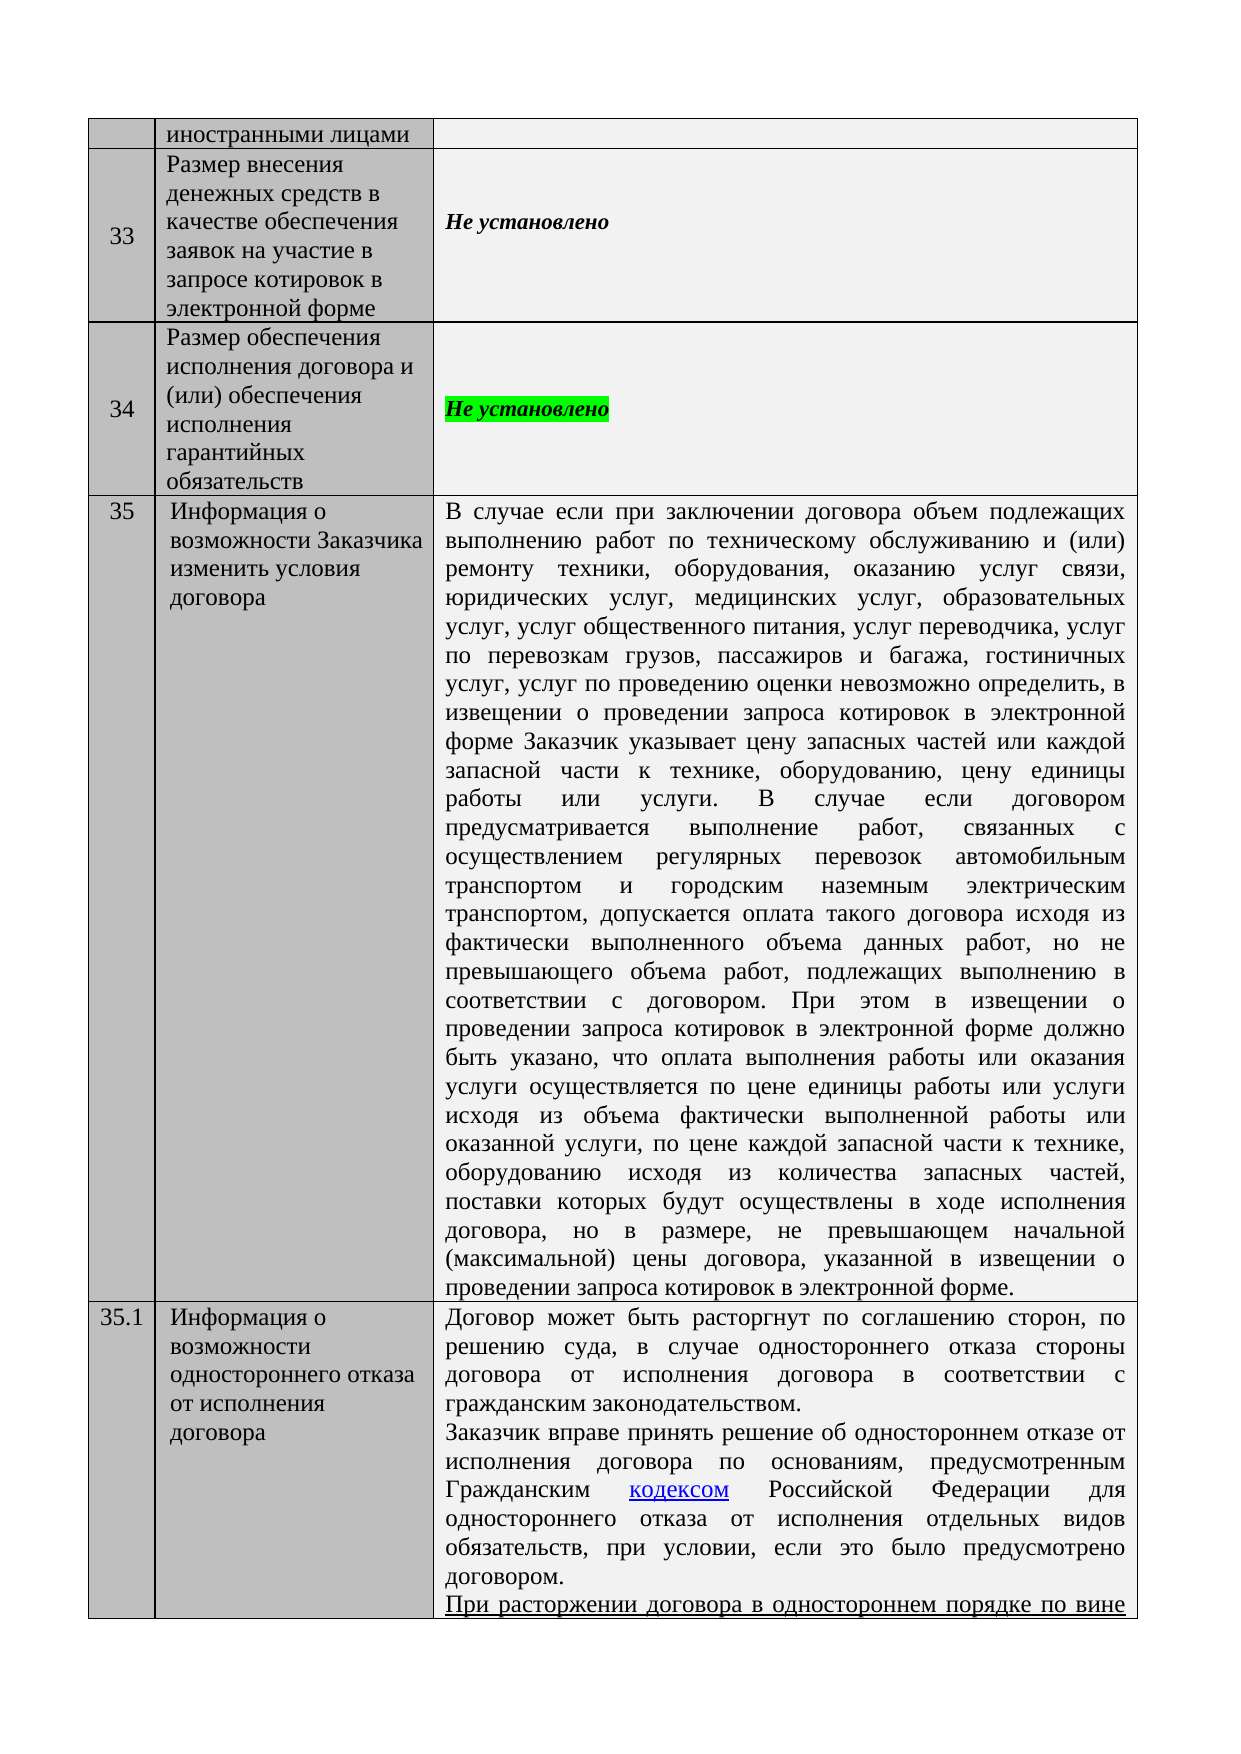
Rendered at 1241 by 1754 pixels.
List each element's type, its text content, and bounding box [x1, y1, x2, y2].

table_cell Размер обеспечения исполнения договора и (или) обеспечения исполнения гарантийных обязательств [156, 323, 433, 495]
table_cell 35 [89, 496, 154, 1301]
table_cell 32 [89, 119, 154, 148]
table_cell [434, 119, 1137, 148]
table_cell Информация о возможности Заказчика изменить условия договора [156, 496, 433, 1301]
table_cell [156, 1302, 433, 1618]
table_cell В случае если при заключении договора объем подлежащих выполнению работ по техническому обслуживанию и (или) ремонту техники, оборудования, оказанию услуг связи, юридических услуг, медицинских услуг, образовательных услуг, услуг общественного питания, услуг переводчика, услуг по перевозкам грузов, пассажиров и багажа, гостиничных услуг, услуг по проведению оценки невозможно определить, в извещении о проведении запроса котировок в электронной форме Заказчик указывает цену запасных частей или каждой запасной части к технике, оборудованию, цену единицы работы или услуги. В случае если договором предусматривается выполнение работ, связанных с осуществлением регулярных перевозок автомобильным транспортом и городским наземным электрическим транспортом, допускается оплата такого договора исходя из фактически выполненного объема данных работ, но не превышающего объема работ, подлежащих выполнению в соответствии с договором. При этом в извещении о проведении запроса котировок в электронной форме должно быть указано, что оплата выполнения работы или оказания услуги осуществляется по цене единицы работы или услуги исходя из объема фактически выполненной работы или оказанной услуги, по цене каждой запасной части к технике, оборудованию исходя из количества запасных частей, поставки которых будут осуществлены в ходе исполнения договора, но в размере, не превышающем начальной (максимальной) цены договора, указанной в извещении о проведении запроса котировок в электронной форме. [434, 496, 1137, 1301]
table_cell Размер внесения денежных средств в качестве обеспечения заявок на участие в запросе котировок в электронной форме [156, 149, 433, 321]
table_cell 35.1 [89, 1302, 154, 1618]
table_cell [156, 119, 433, 148]
table_cell 33 [89, 149, 154, 321]
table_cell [434, 1302, 1137, 1618]
table_cell Не установлено [434, 323, 1137, 495]
table_cell 34 [89, 323, 154, 495]
table_cell Не установлено [434, 149, 1137, 321]
